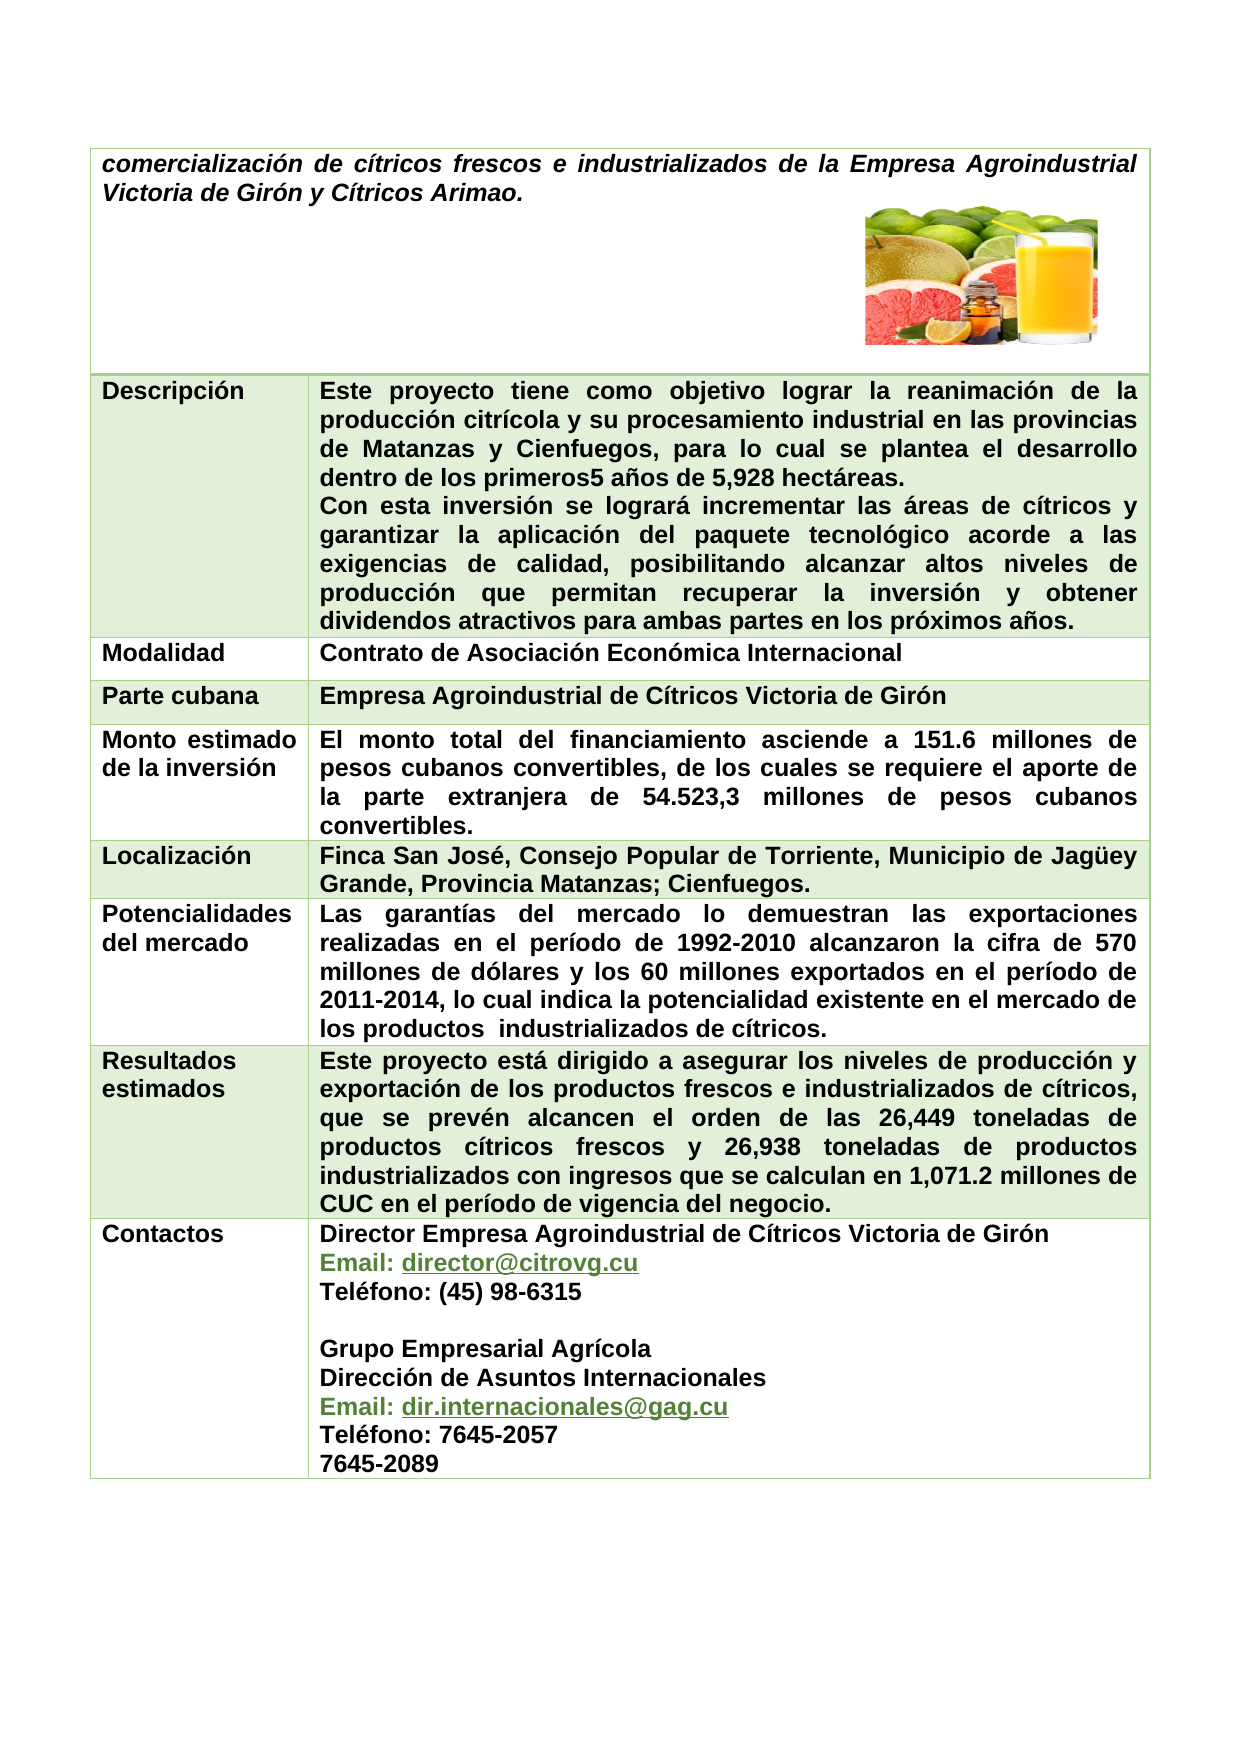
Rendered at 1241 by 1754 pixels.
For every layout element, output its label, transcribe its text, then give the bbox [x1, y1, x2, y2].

table_cell El monto total del financiamiento asciende a 151.6 millones de pesos cubanos convertibles, de los cuales se requiere el aporte de la parte extranjera de 54.523,3 millones de pesos cubanos convertibles. [309, 725, 1149, 840]
table_cell Las garantías del mercado lo demuestran las exportaciones realizadas en el período de 1992-2010 alcanzaron la cifra de 570 millones de dólares y los 60 millones exportados en el período de 2011-2014, lo cual indica la potencialidad existente en el mercado de los productos industrializados de cítricos. [309, 899, 1149, 1045]
table_cell Resultados estimados [91, 1046, 308, 1218]
table_cell Contrato de Asociación Económica Internacional [309, 638, 1149, 680]
table_cell Modalidad [91, 638, 308, 680]
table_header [91, 149, 1149, 373]
table_cell Empresa Agroindustrial de Cítricos Victoria de Girón [309, 681, 1149, 724]
table_cell Potencialidades del mercado [91, 899, 308, 1045]
table_cell Director Empresa Agroindustrial de Cítricos Victoria de Girón Email: director@citrovg.cu Teléfono: (45) 98-6315 Grupo Empresarial Agrícola Dirección de Asuntos Internacionales Email: dir.internacionales@gag.cu Teléfono: 7645-2057 7645-2089 [309, 1219, 1149, 1478]
table_cell Este proyecto tiene como objetivo lograr la reanimación de la producción citrícola y su procesamiento industrial en las provincias de Matanzas y Cienfuegos, para lo cual se plantea el desarrollo dentro de los primeros5 años de 5,928 hectáreas. Con esta inversión se logrará incrementar las áreas de cítricos y garantizar la aplicación del paquete tecnológico acorde a las exigencias de calidad, posibilitando alcanzar altos niveles de producción que permitan recuperar la inversión y obtener dividendos atractivos para ambas partes en los próximos años. [309, 376, 1149, 637]
table_cell Finca San José, Consejo Popular de Torriente, Municipio de Jagüey Grande, Provincia Matanzas; Cienfuegos. [309, 841, 1149, 898]
table_cell Monto estimado de la inversión [91, 725, 308, 840]
table_cell Localización [91, 841, 308, 898]
table_cell Parte cubana [91, 681, 308, 724]
table_cell Este proyecto está dirigido a asegurar los niveles de producción y exportación de los productos frescos e industrializados de cítricos, que se prevén alcancen el orden de las 26,449 toneladas de productos cítricos frescos y 26,938 toneladas de productos industrializados con ingresos que se calculan en 1,071.2 millones de CUC en el período de vigencia del negocio. [309, 1046, 1149, 1218]
table_cell Descripción [91, 376, 308, 637]
picture [865, 206, 1098, 345]
table_cell Contactos [91, 1219, 308, 1478]
